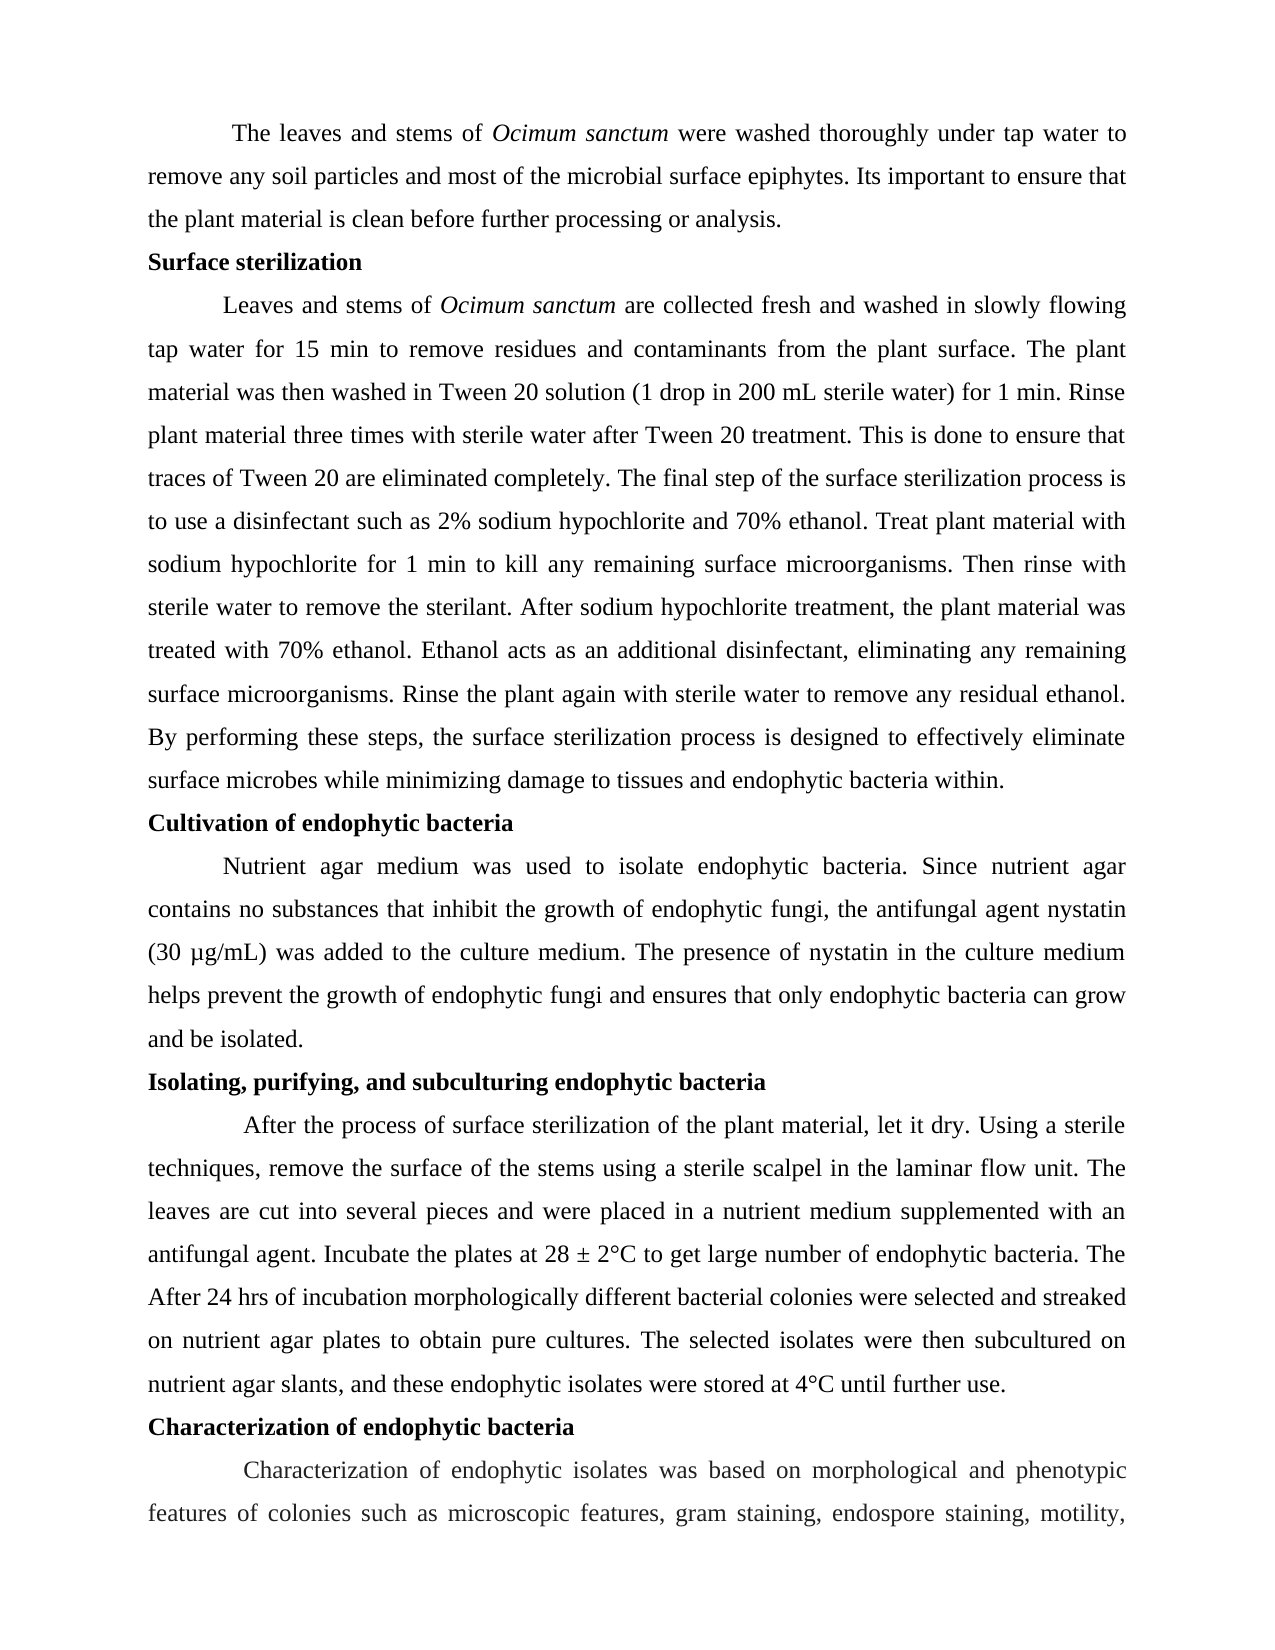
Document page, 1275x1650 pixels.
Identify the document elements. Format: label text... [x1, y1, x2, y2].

text Surface sterilization [148, 247, 1127, 276]
text Leaves and stems of Ocimum sanctum are collected fresh and washed in slowly flowing tap water for 15 min to remove residues and contaminants from the plant surface. The plant material was then washed in Tween 20 solution (1 drop in 200 mL sterile water) for 1 min. Rinse plant material three times with sterile water after Tween 20 treatment. This is done to ensure that traces of Tween 20 are eliminated completely. The final step of the surface sterilization process is to use a disinfectant such as 2% sodium hypochlorite and 70% ethanol. Treat plant material with sodium hypochlorite for 1 min to kill any remaining surface microorganisms. Then rinse with sterile water to remove the sterilant. After sodium hypochlorite treatment, the plant material was treated with 70% ethanol. Ethanol acts as an additional disinfectant, eliminating any remaining surface microorganisms. Rinse the plant again with sterile water to remove any residual ethanol. By performing these steps, the surface sterilization process is designed to effectively eliminate surface microbes while minimizing damage to tissues and endophytic bacteria within. [148, 291, 1127, 794]
text Nutrient agar medium was used to isolate endophytic bacteria. Since nutrient agar contains no substances that inhibit the growth of endophytic fungi, the antifungal agent nystatin (30 µg/mL) was added to the culture medium. The presence of nystatin in the culture medium helps prevent the growth of endophytic fungi and ensures that only endophytic bacteria can grow and be isolated. [148, 851, 1127, 1052]
text The leaves and stems of Ocimum sanctum were washed thoroughly under tap water to remove any soil particles and most of the microbial surface epiphytes. Its important to ensure that the plant material is clean before further processing or analysis. [148, 118, 1127, 233]
text Characterization of endophytic bacteria [148, 1412, 1127, 1441]
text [148, 1455, 1127, 1527]
text Isolating, purifying, and subculturing endophytic bacteria [148, 1067, 1127, 1096]
text Cultivation of endophytic bacteria [148, 808, 1127, 837]
text After the process of surface sterilization of the plant material, let it dry. Using a sterile techniques, remove the surface of the stems using a sterile scalpel in the laminar flow unit. The leaves are cut into several pieces and were placed in a nutrient medium supplemented with an antifungal agent. Incubate the plates at 28 ± 2°C to get large number of endophytic bacteria. The After 24 hrs of incubation morphologically different bacterial colonies were selected and streaked on nutrient agar plates to obtain pure cultures. The selected isolates were then subcultured on nutrient agar slants, and these endophytic isolates were stored at 4°C until further use. [148, 1110, 1127, 1397]
